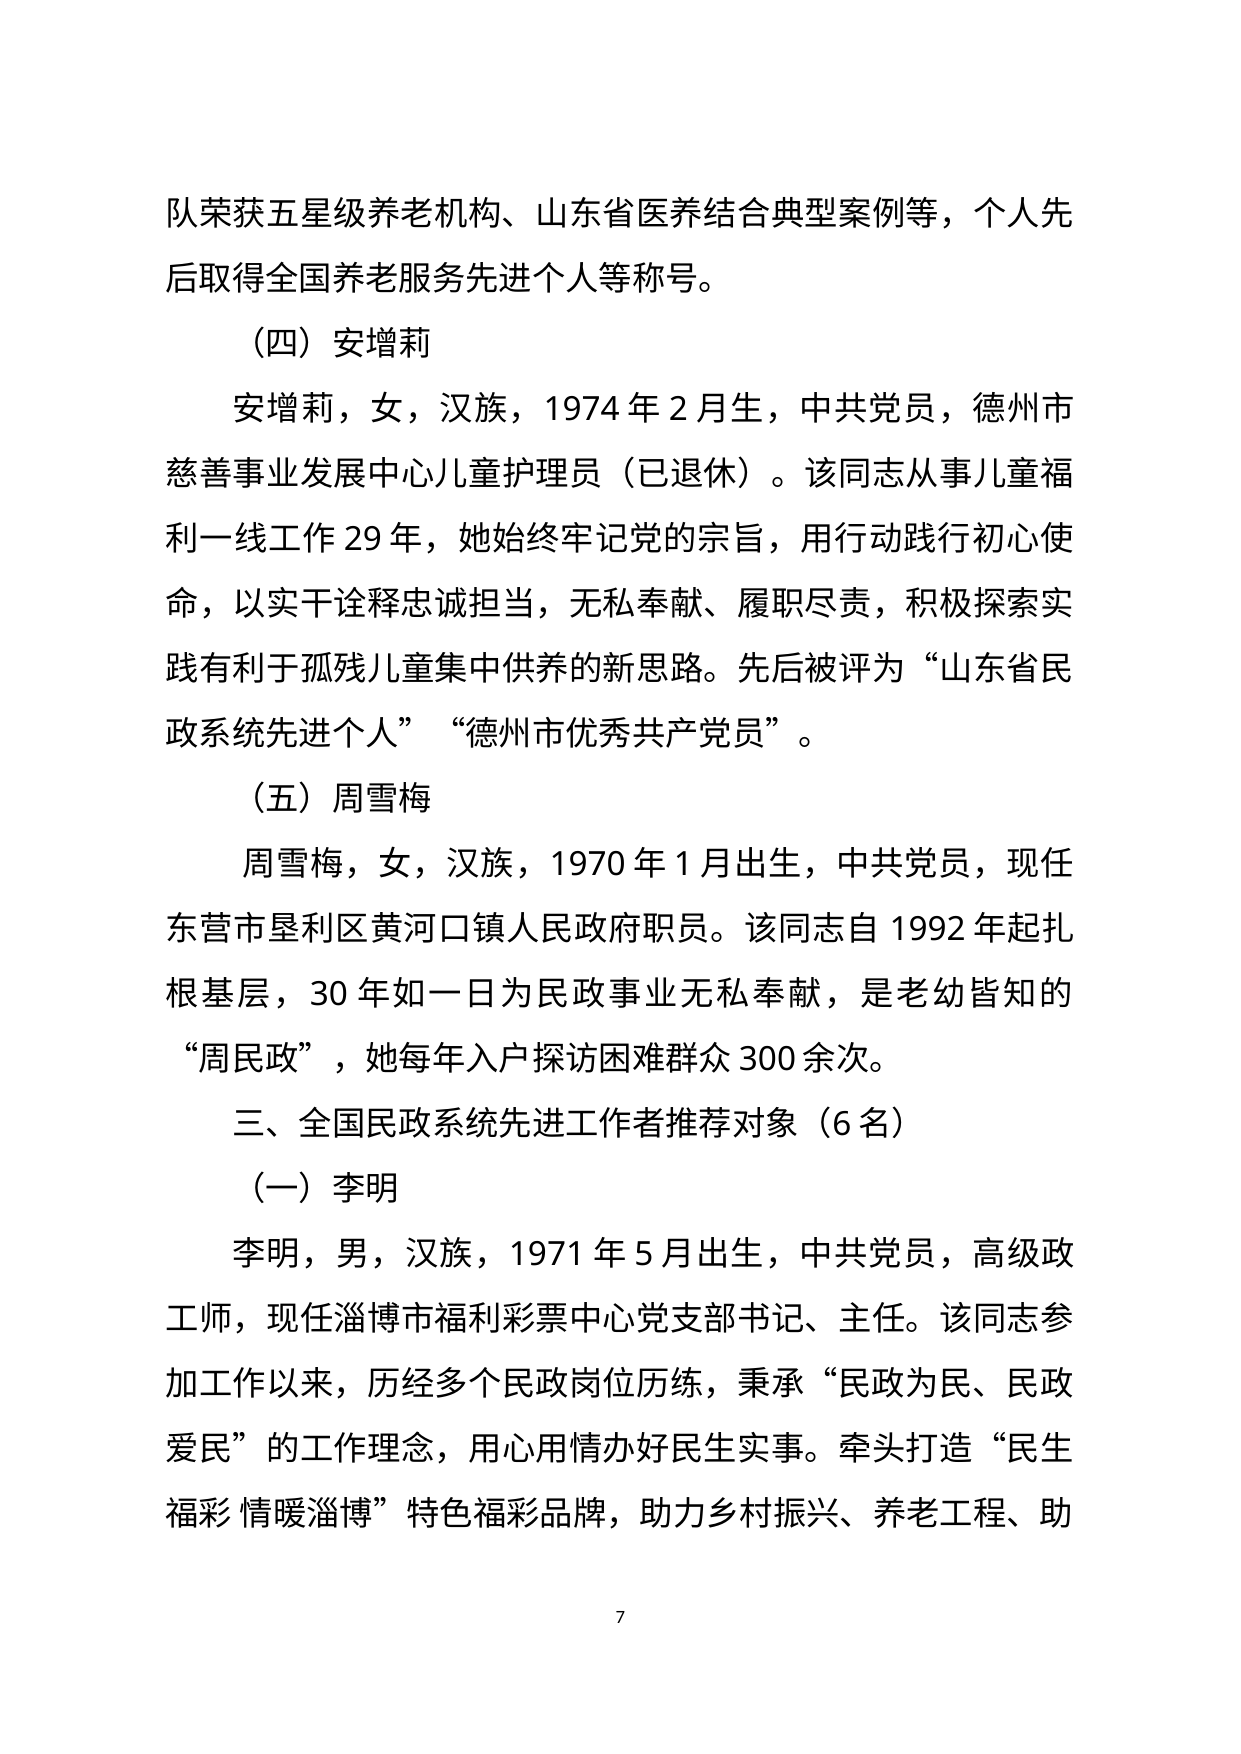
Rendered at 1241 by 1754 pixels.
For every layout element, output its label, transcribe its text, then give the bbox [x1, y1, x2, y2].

text 安增莉，女，汉族，1974年2月生，中共党员，德州市慈善事业发展中心儿童护理员（已退休）。该同志从事儿童福利一线工作29年，她始终牢记党的宗旨，用行动践行初心使命，以实干诠释忠诚担当，无私奉献、履职尽责，积极探索实践有利于孤残儿童集中供养的新思路。先后被评为“山东省民政系统先进个人”“德州市优秀共产党员”。 [165, 373, 1075, 763]
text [165, 1218, 1075, 1543]
text 周雪梅，女，汉族，1970年1月出生，中共党员，现任东营市垦利区黄河口镇人民政府职员。该同志自1992年起扎根基层，30年如一日为民政事业无私奉献，是老幼皆知的“周民政”，她每年入户探访困难群众300余次。 [165, 828, 1075, 1088]
text （五）周雪梅 [165, 763, 1075, 828]
text （一）李明 [165, 1153, 1075, 1218]
text 三、全国民政系统先进工作者推荐对象（6名） [165, 1088, 1075, 1153]
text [165, 178, 1075, 308]
text （四）安增莉 [165, 308, 1075, 373]
